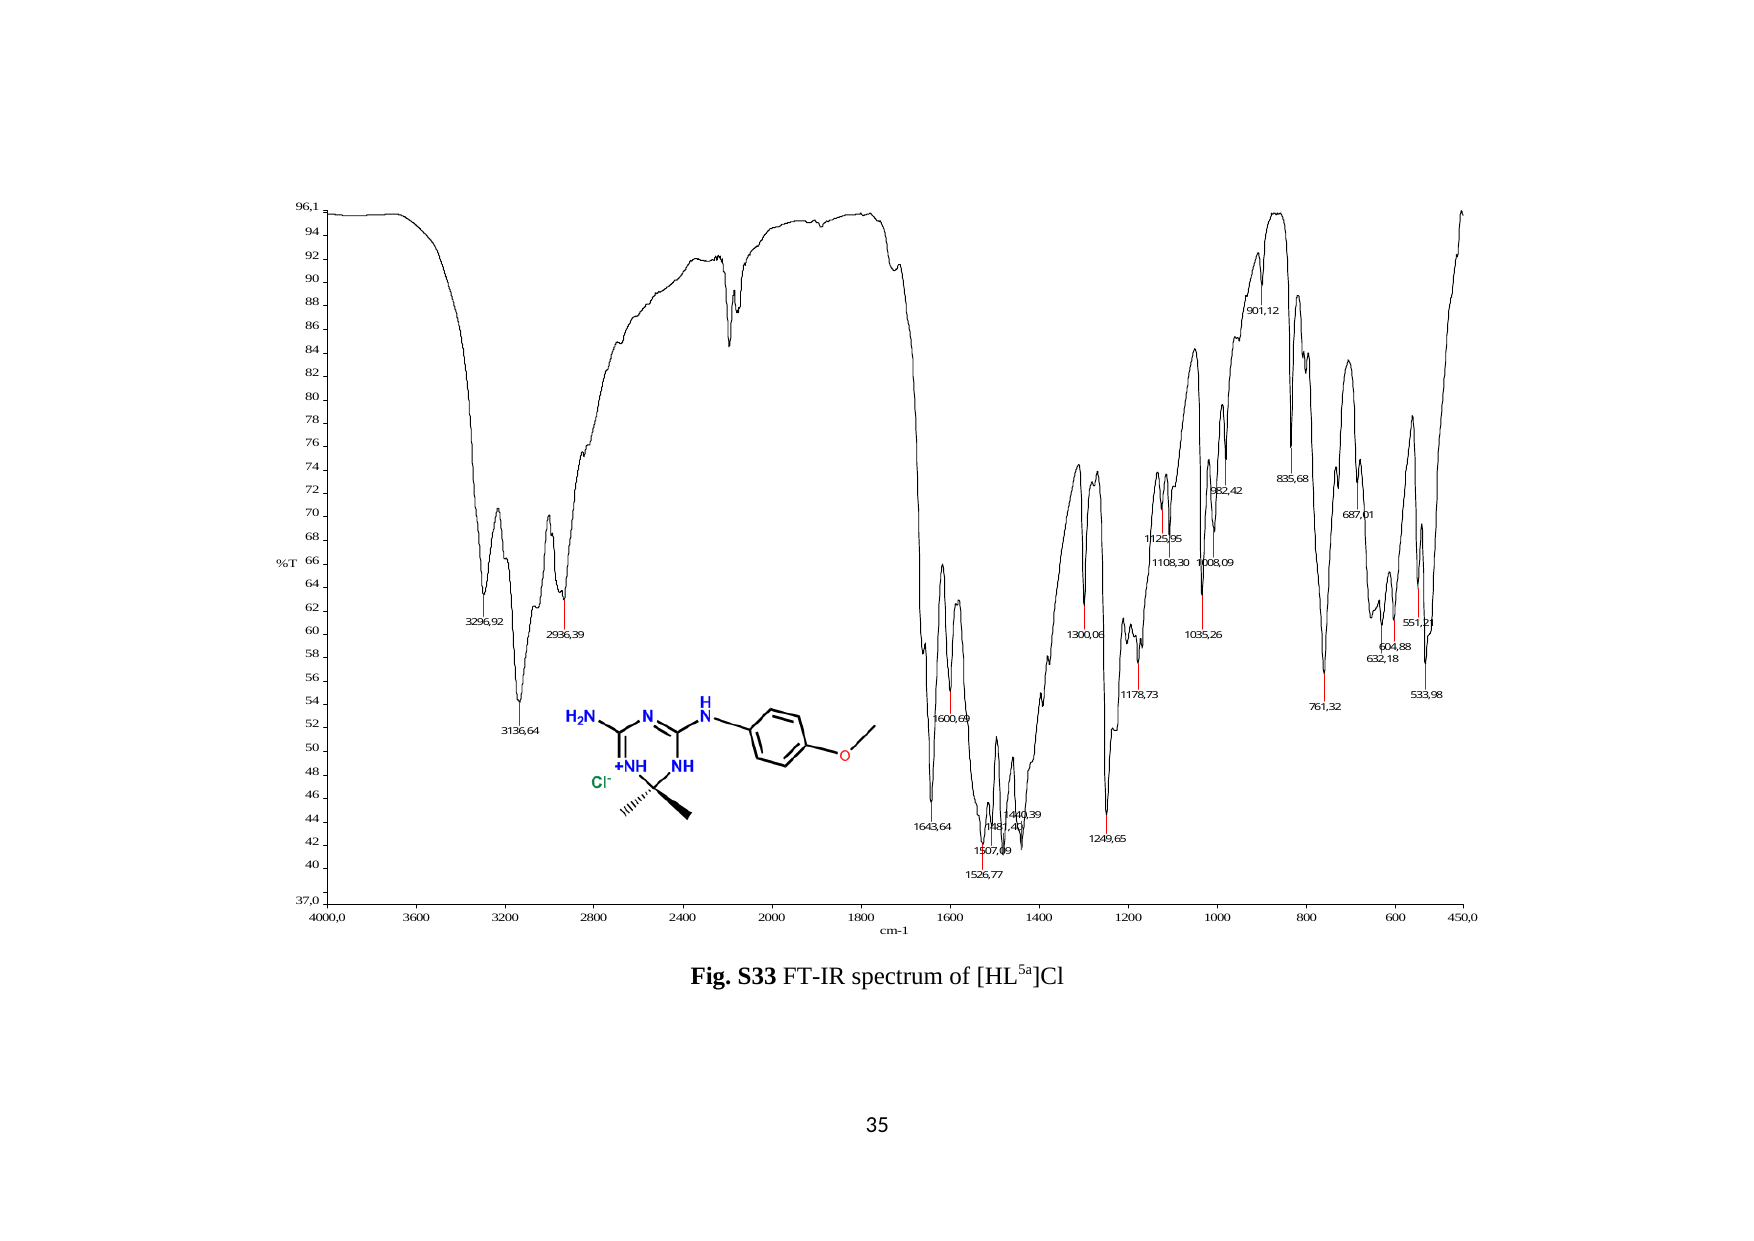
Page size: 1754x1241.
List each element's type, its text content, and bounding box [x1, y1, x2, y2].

text Fig. S33 FT-IR spectrum of [HL5a]Cl [148, 961, 1606, 989]
picture [563, 692, 878, 847]
